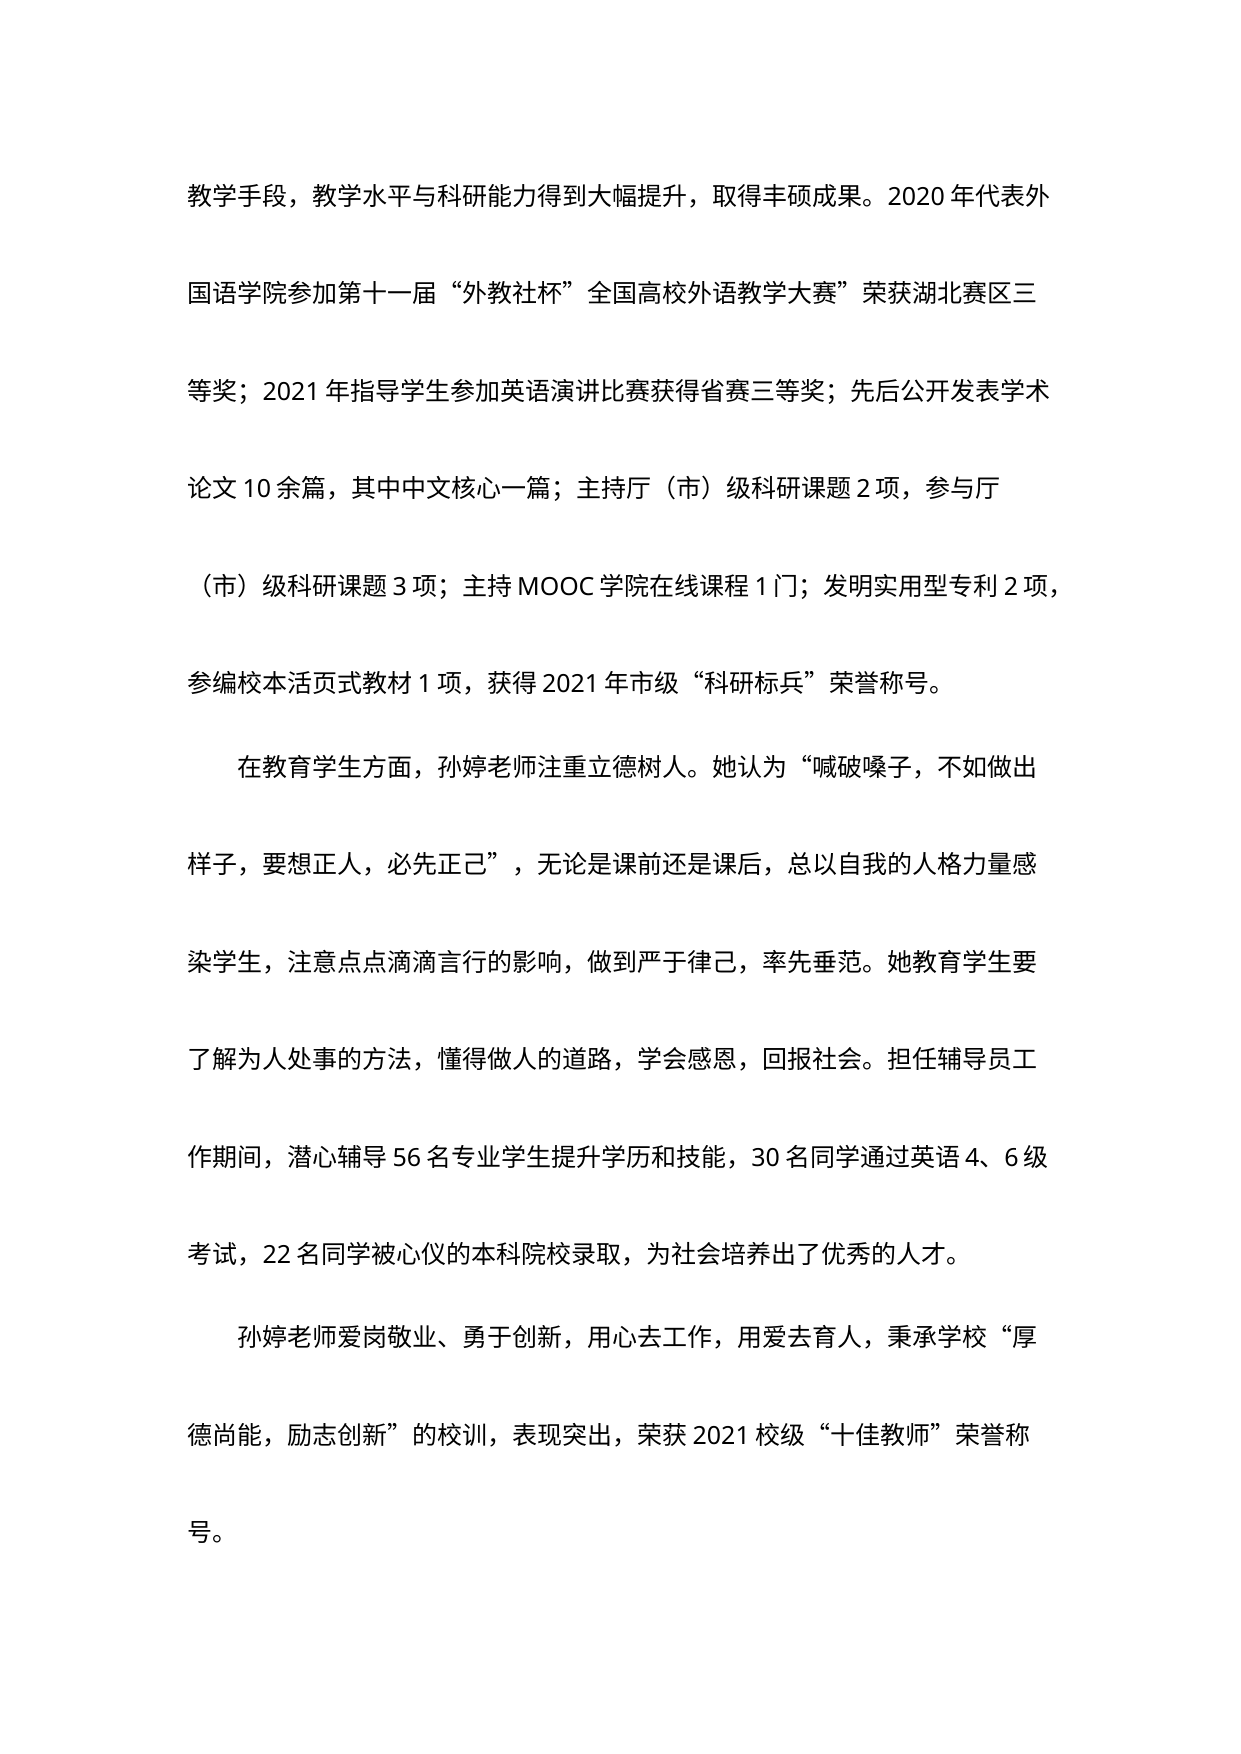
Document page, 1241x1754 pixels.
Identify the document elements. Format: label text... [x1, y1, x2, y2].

text 孙婷老师爱岗敬业、勇于创新，用心去工作，用爱去育人，秉承学校“厚德尚能，励志创新”的校训，表现突出，荣获2021校级“十佳教师”荣誉称号。 [187, 1303, 1053, 1563]
text 在教育学生方面，孙婷老师注重立德树人。她认为“喊破嗓子，不如做出样子，要想正人，必先正己”，无论是课前还是课后，总以自我的人格力量感染学生，注意点点滴滴言行的影响，做到严于律己，率先垂范。她教育学生要了解为人处事的方法，懂得做人的道路，学会感恩，回报社会。担任辅导员工作期间，潜心辅导56名专业学生提升学历和技能，30名同学通过英语4、6级考试，22名同学被心仪的本科院校录取，为社会培养出了优秀的人才。 [187, 733, 1053, 1285]
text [187, 162, 1053, 714]
